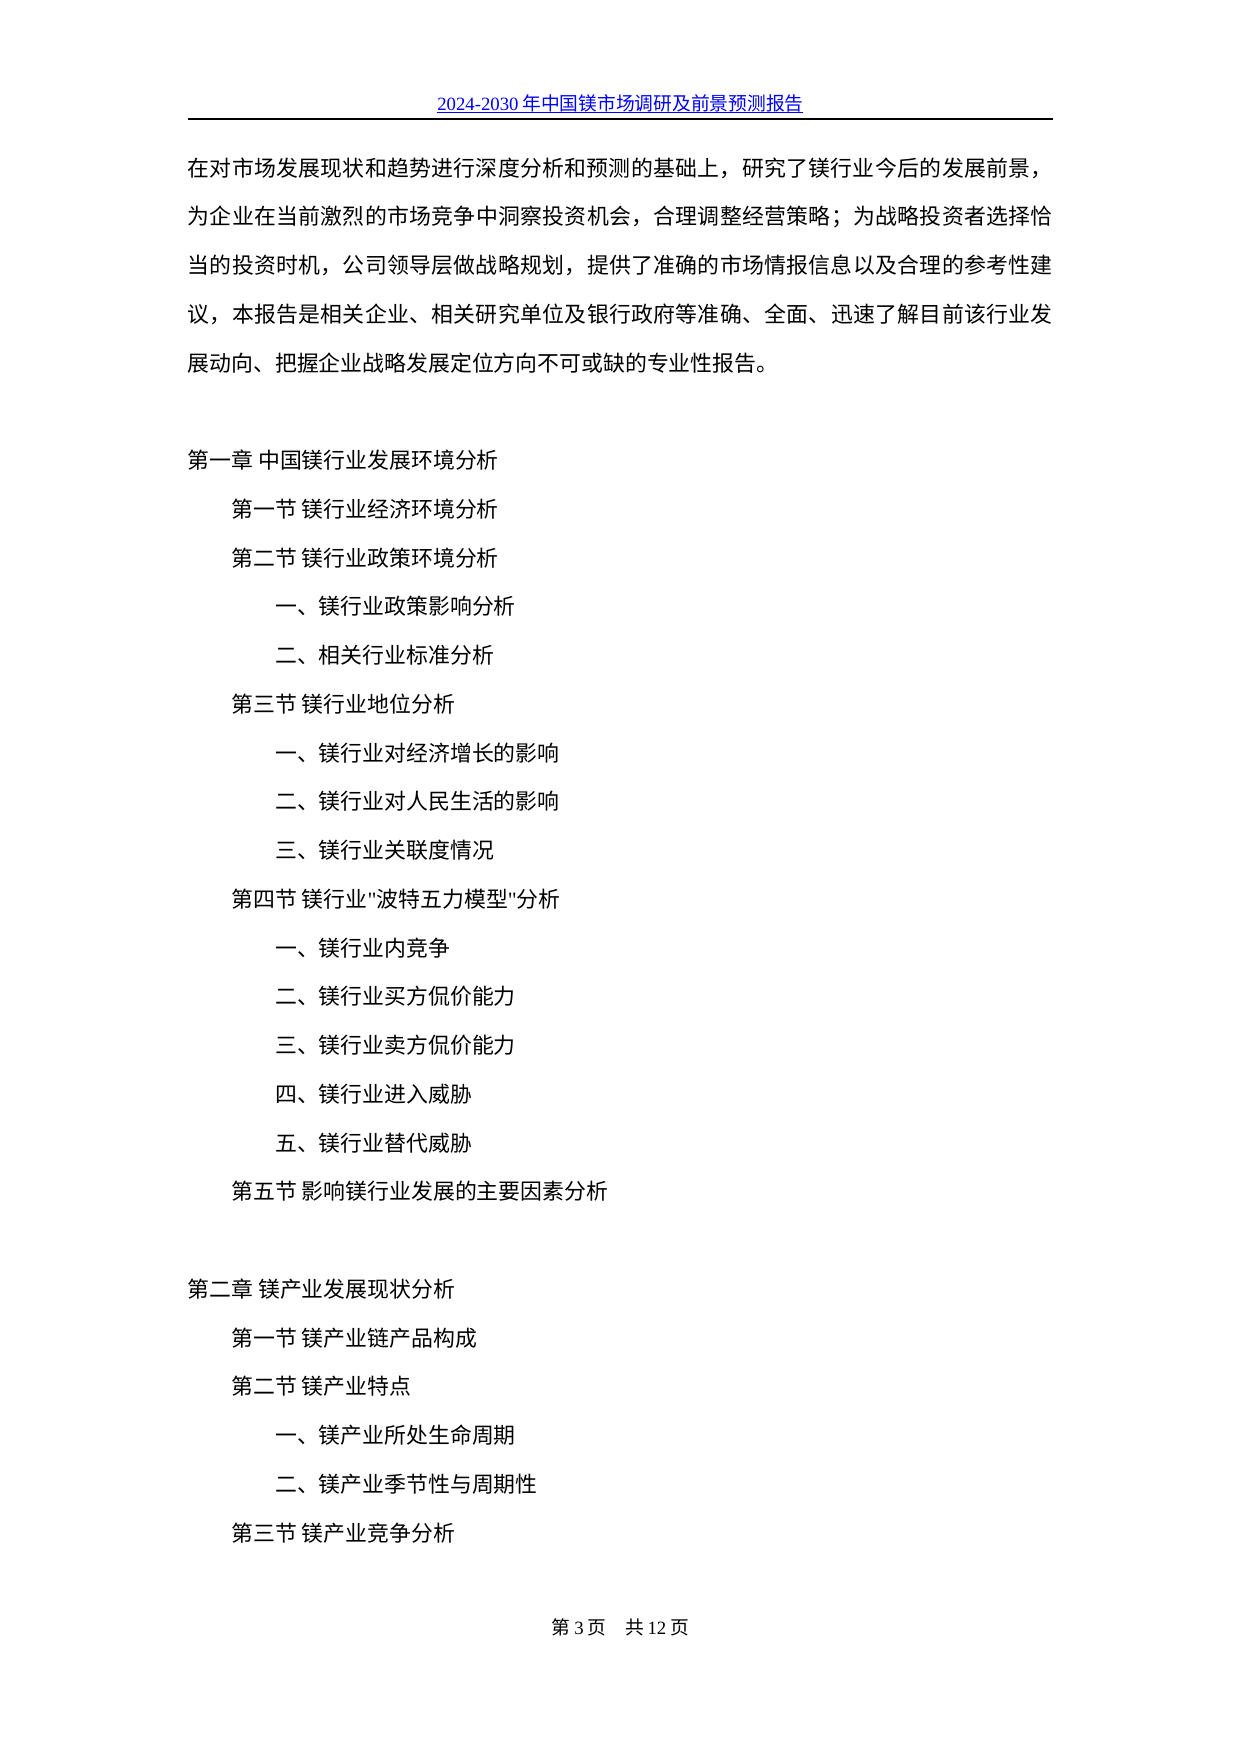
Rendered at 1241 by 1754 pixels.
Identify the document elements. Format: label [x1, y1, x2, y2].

text [187, 150, 1053, 1548]
